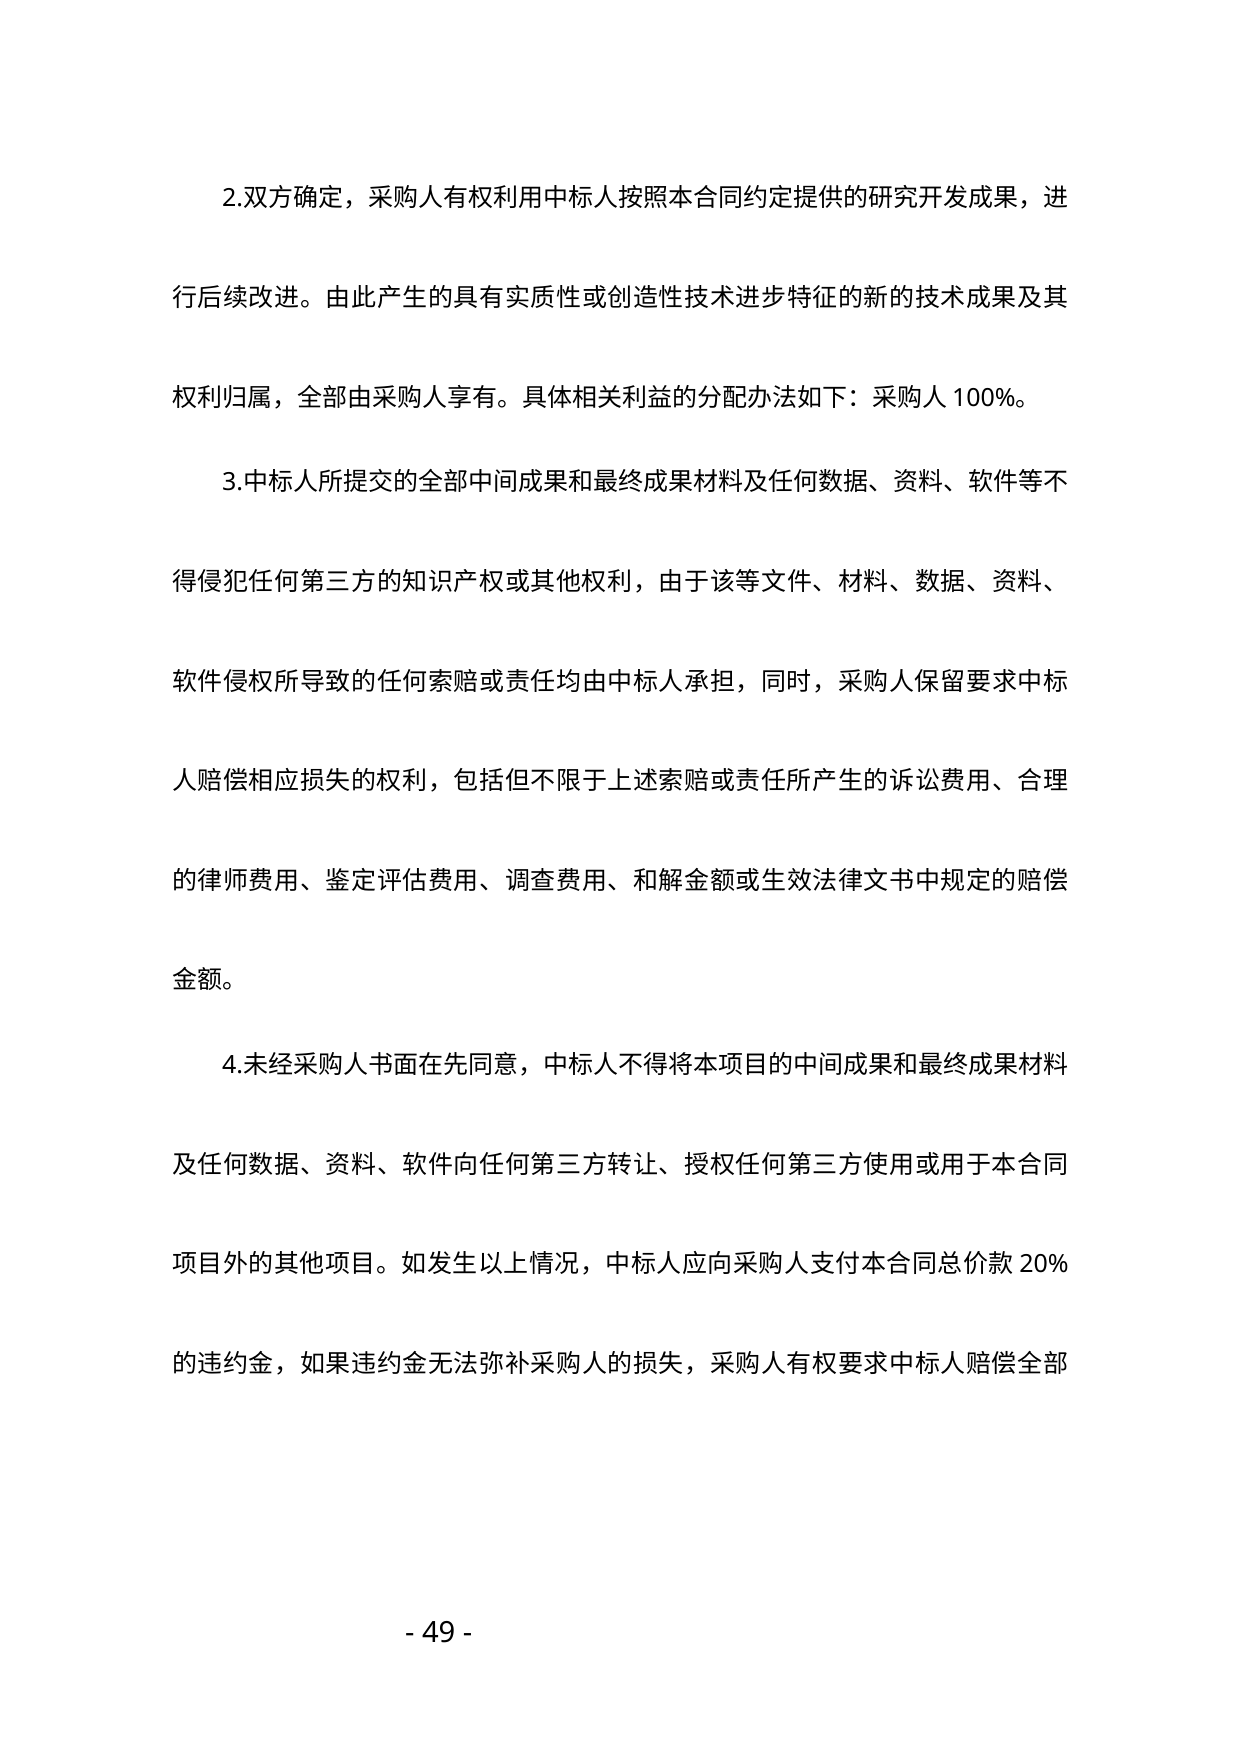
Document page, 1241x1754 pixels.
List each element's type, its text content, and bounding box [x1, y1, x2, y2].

text 2.双方确定，采购人有权利用中标人按照本合同约定提供的研究开发成果，进行后续改进。由此产生的具有实质性或创造性技术进步特征的新的技术成果及其权利归属，全部由采购人享有。具体相关利益的分配办法如下：采购人100%。 [172, 162, 1068, 428]
text 3.中标人所提交的全部中间成果和最终成果材料及任何数据、资料、软件等不得侵犯任何第三方的知识产权或其他权利，由于该等文件、材料、数据、资料、软件侵权所导致的任何索赔或责任均由中标人承担，同时，采购人保留要求中标人赔偿相应损失的权利，包括但不限于上述索赔或责任所产生的诉讼费用、合理的律师费用、鉴定评估费用、调查费用、和解金额或生效法律文书中规定的赔偿金额。 [172, 446, 1068, 1011]
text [172, 1029, 1068, 1395]
